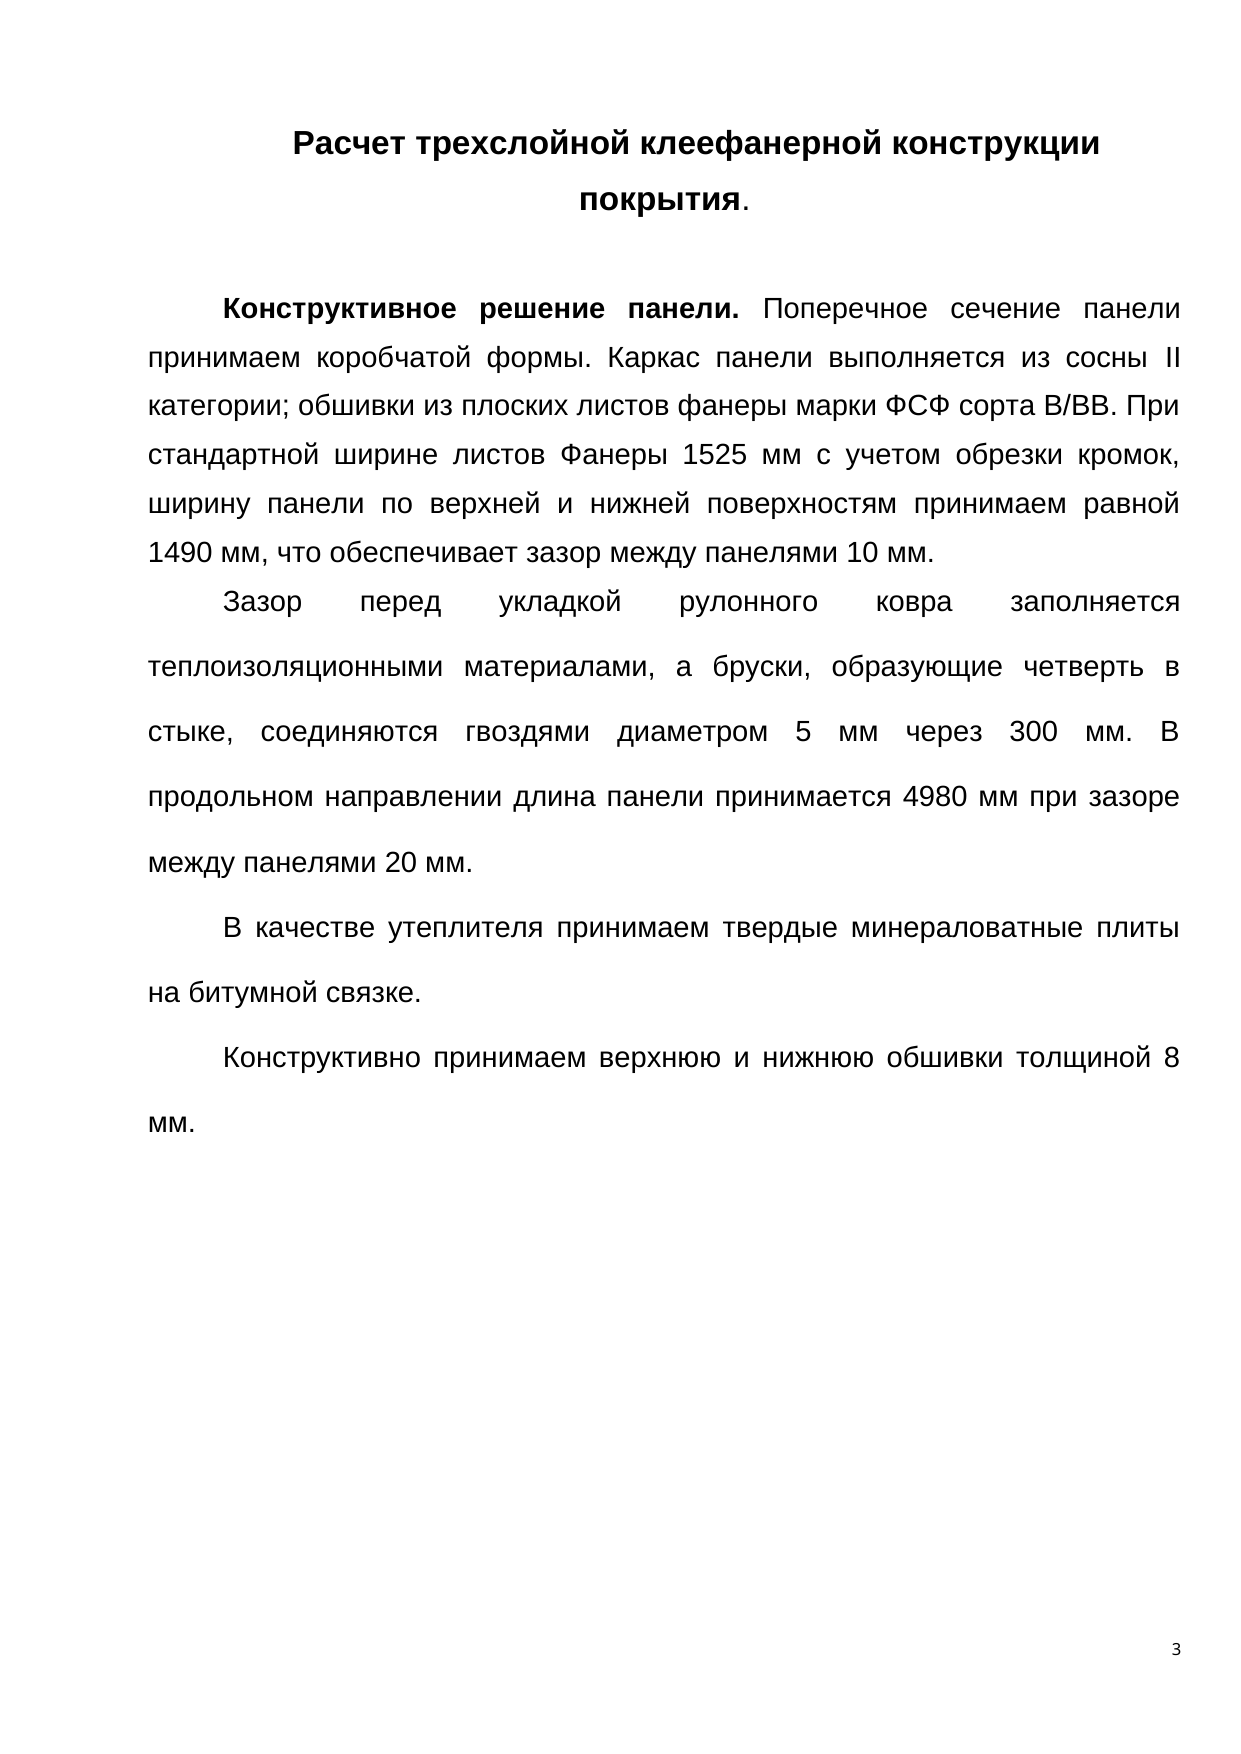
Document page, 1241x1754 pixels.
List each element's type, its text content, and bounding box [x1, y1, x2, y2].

text Зазор перед укладкой рулонного ковра заполняется теплоизоляционными материалами, а бруски, образующие четверть в стыке, соединяются гвоздями диаметром 5 мм через 300 мм. В продольном направлении длина панели принимается 4980 мм при зазоре между панелями 20 мм. [148, 585, 1181, 878]
text Расчет трехслойной клеефанерной конструкции покрытия. [148, 118, 1181, 217]
text Конструктивное решение панели. Поперечное сечение панели принимаем коробчатой формы. Каркас панели выполняется из сосны II категории; обшивки из плоских листов фанеры марки ФСФ сорта В/ВВ. При стандартной ширине листов Фанеры 1525 мм с учетом обрезки кромок, ширину панели по верхней и нижней поверхностям принимаем равной 1490 мм, что обеспечивает зазор между панелями 10 мм. [148, 292, 1181, 568]
text Конструктивно принимаем верхнюю и нижнюю обшивки толщиной 8 мм. [148, 1041, 1181, 1139]
text В качестве утеплителя принимаем твердые минераловатные плиты на битумной связке. [148, 911, 1181, 1009]
